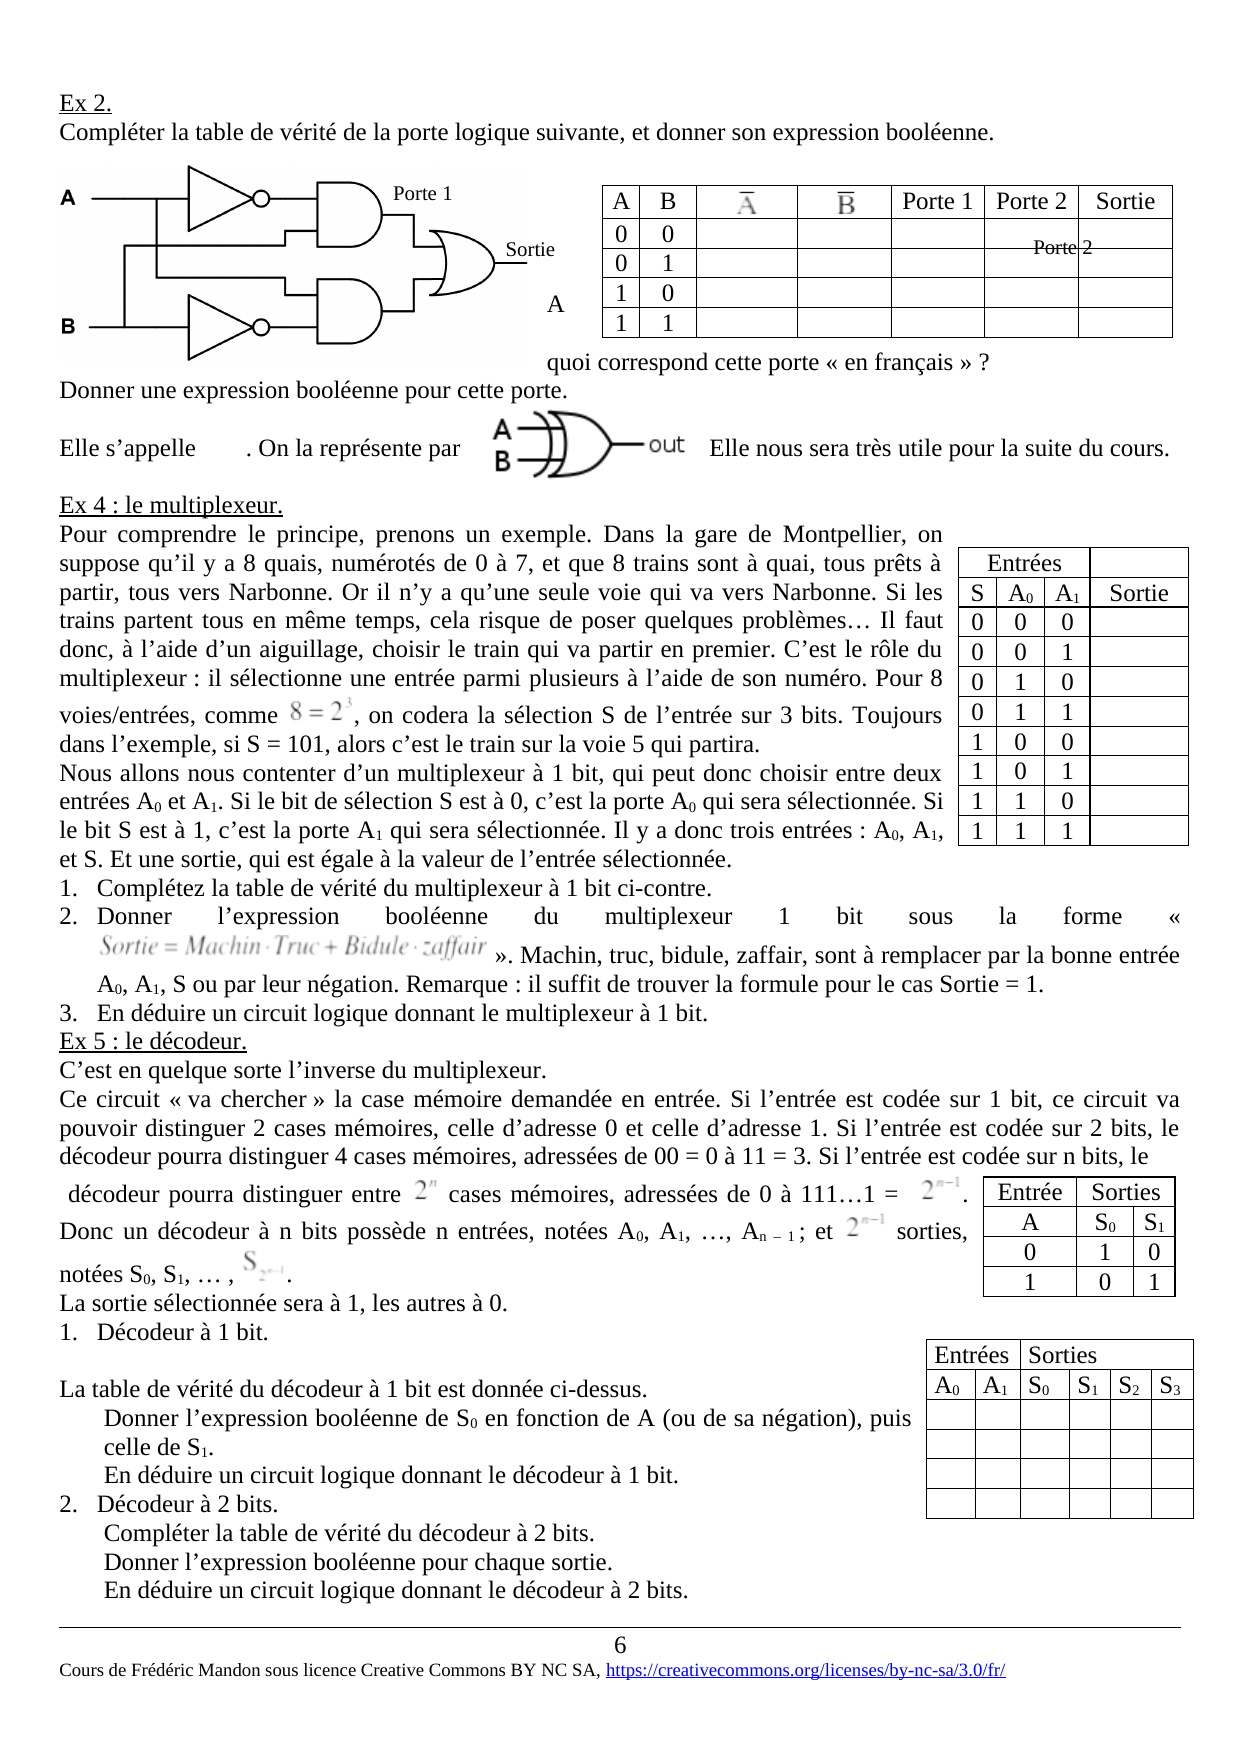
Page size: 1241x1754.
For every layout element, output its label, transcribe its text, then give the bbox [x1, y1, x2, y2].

table_cell [697, 308, 797, 337]
table_cell 0 [984, 1237, 1076, 1266]
table_cell [697, 219, 797, 247]
table_cell 1 [997, 667, 1044, 696]
table_cell 0 [1045, 667, 1089, 696]
table_cell 1 [1045, 816, 1089, 845]
table_cell 1 [959, 756, 996, 785]
table_cell 0 [603, 249, 639, 277]
table_cell [1021, 1489, 1069, 1518]
table_cell 0 [959, 667, 996, 696]
table_cell 1 [603, 278, 639, 307]
table_cell S3 [1152, 1370, 1193, 1399]
text Compléter la table de vérité du décodeur à 2 bits. [103, 1518, 1181, 1547]
table_cell S2 [1111, 1370, 1151, 1399]
table_cell [697, 249, 797, 277]
table_cell A1 [976, 1370, 1020, 1399]
table_header Entrée [984, 1178, 1076, 1206]
text En déduire un circuit logique donnant le décodeur à 2 bits. [103, 1575, 1181, 1604]
table_header Sortie [1079, 186, 1172, 218]
table_cell 0 [1134, 1237, 1174, 1266]
table_cell [976, 1489, 1020, 1518]
table_cell [892, 219, 984, 247]
list En déduire un circuit logique donnant le multiplexeur à 1 bit. [59, 998, 1181, 1026]
table_cell [1152, 1400, 1193, 1428]
table_cell [1152, 1430, 1193, 1458]
picture [59, 165, 528, 363]
table_cell [1070, 1400, 1110, 1428]
text Ex 2. [59, 88, 1181, 117]
list Donner l’expression booléenne du multiplexeur 1 bit sous la forme « ». Machin, truc, bidule, zaffair, sont à remplacer par la bonne entrée A0, A1, S ou par leur négation. Remarque : il suffit de trouver la formule pour le cas Sortie = 1. [59, 901, 1181, 998]
text La sortie sélectionnée sera à 1, les autres à 0. [59, 1288, 1181, 1317]
table_cell 0 [959, 697, 996, 726]
table_cell [892, 249, 984, 277]
table_header Entrées [959, 548, 1089, 577]
list Complétez la table de vérité du multiplexeur à 1 bit ci-contre. [59, 873, 1181, 901]
table_cell 0 [997, 608, 1044, 636]
text Donner une expression booléenne pour cette porte. [59, 375, 1181, 404]
table_cell 1 [1045, 637, 1089, 666]
table_cell 0 [1077, 1267, 1133, 1296]
table_cell [1091, 816, 1188, 845]
table_cell [927, 1400, 975, 1428]
text Compléter la table de vérité de la porte logique suivante, et donner son expression booléenne. [59, 117, 1181, 145]
table_cell [1111, 1430, 1151, 1458]
text Nous allons nous contenter d’un multiplexeur à 1 bit, qui peut donc choisir entre deux entrées A0 et A1. Si le bit de sélection S est à 0, c’est la porte A0 qui sera sélectionnée. Si le bit S est à 1, c’est la porte A1 qui sera sélectionnée. Il y a donc trois entrées : A0, A1, et S. Et une sortie, qui est égale à la valeur de l’entrée sélectionnée. [59, 758, 1181, 873]
table_cell 1 [640, 249, 696, 277]
table_cell [1091, 786, 1188, 815]
table_cell [1111, 1400, 1151, 1428]
table_cell [1070, 1489, 1110, 1518]
text Donner l’expression booléenne pour chaque sortie. [103, 1547, 1181, 1575]
table_cell [1079, 278, 1172, 307]
table_header Entrées [927, 1340, 1020, 1369]
table_cell [1021, 1400, 1069, 1428]
table_cell 0 [603, 219, 639, 247]
table_cell 1 [959, 727, 996, 755]
table_cell 1 [640, 308, 696, 337]
text En déduire un circuit logique donnant le décodeur à 1 bit. [103, 1460, 926, 1489]
table_cell 1 [603, 308, 639, 337]
table_cell [798, 219, 891, 247]
table_cell [976, 1459, 1020, 1488]
table_cell 0 [640, 219, 696, 247]
table_cell A0 [927, 1370, 975, 1399]
table_cell 1 [1045, 697, 1089, 726]
table_cell S [959, 578, 996, 606]
table_cell 1 [997, 697, 1044, 726]
table_cell S1 [1134, 1207, 1174, 1236]
list Décodeur à 1 bit. [59, 1317, 1181, 1345]
table_cell 1 [997, 786, 1044, 815]
table_header Sorties [1077, 1178, 1174, 1206]
table_cell [1111, 1459, 1151, 1488]
table_cell [798, 308, 891, 337]
table_cell [1070, 1459, 1110, 1488]
text La table de vérité du décodeur à 1 bit est donnée ci-dessus. [59, 1374, 926, 1403]
table_cell [1111, 1489, 1151, 1518]
table_cell 1 [1077, 1237, 1133, 1266]
table_cell 0 [1045, 608, 1089, 636]
table_cell [422, 940, 436, 953]
table_cell 0 [1045, 727, 1089, 755]
table_header Porte 2 [985, 186, 1078, 218]
table_cell 0 [959, 608, 996, 636]
table_cell [1091, 608, 1188, 636]
table_cell Sortie [1091, 578, 1188, 606]
table_cell [976, 1430, 1020, 1458]
table_cell 0 [997, 637, 1044, 666]
table_cell [927, 1430, 975, 1458]
table_cell [1091, 756, 1188, 785]
table_cell [1079, 219, 1172, 247]
table_cell [1079, 308, 1172, 337]
table_header B [640, 186, 696, 218]
table_cell 1 [997, 816, 1044, 845]
table_cell S0 [1077, 1207, 1133, 1236]
picture [490, 409, 691, 481]
text A quoi correspond cette porte « en français » ? [59, 289, 1181, 375]
table_header [697, 186, 797, 218]
table_header A [603, 186, 639, 218]
text décodeur pourra distinguer entre cases mémoires, adressées de 0 à 111…1 = . Donc un décodeur à n bits possède n entrées, notées A0, A1, …, An – 1 ; et sorties, notées S0, S1, … , . [59, 1170, 1181, 1288]
table_cell [927, 1489, 975, 1518]
list Décodeur à 2 bits. [59, 1489, 926, 1518]
table_cell [1070, 1430, 1110, 1458]
table_cell 1 [959, 816, 996, 845]
text Ex 5 : le décodeur. [59, 1026, 1181, 1055]
table_cell [927, 1459, 975, 1488]
text Ce circuit « va chercher » la case mémoire demandée en entrée. Si l’entrée est codée sur 1 bit, ce circuit va pouvoir distinguer 2 cases mémoires, celle d’adresse 0 et celle d’adresse 1. Si l’entrée est codée sur 2 bits, le décodeur pourra distinguer 4 cases mémoires, adressées de 00 = 0 à 11 = 3. Si l’entrée est codée sur n bits, le [59, 1084, 1181, 1170]
table_cell A0 [997, 578, 1044, 606]
table_cell [1021, 1430, 1069, 1458]
text Pour comprendre le principe, prenons un exemple. Dans la gare de Montpellier, on suppose qu’il y a 8 quais, numérotés de 0 à 7, et que 8 trains sont à quai, tous prêts à partir, tous vers Narbonne. Or il n’y a qu’une seule voie qui va vers Narbonne. Si les trains partent tous en même temps, cela risque de poser quelques problèmes… Il faut donc, à l’aide d’un aiguillage, choisir le train qui va partir en premier. C’est le rôle du multiplexeur : il sélectionne une entrée parmi plusieurs à l’aide de son numéro. Pour 8 voies/entrées, comme , on codera la sélection S de l’entrée sur 3 bits. Toujours dans l’exemple, si S = 101, alors c’est le train sur la voie 5 qui partira. [59, 519, 1181, 758]
table_cell S0 [1021, 1370, 1069, 1399]
table_cell 0 [997, 756, 1044, 785]
table_cell [1021, 1459, 1069, 1488]
table_cell [1091, 637, 1188, 666]
table_cell 0 [640, 278, 696, 307]
table_cell A [984, 1207, 1076, 1236]
text Elle s’appelle . On la représente par Elle nous sera très utile pour la suite du cours. [691, 433, 1181, 462]
table_header Sorties [1021, 1340, 1193, 1369]
table_cell [697, 278, 797, 307]
table_cell S1 [1070, 1370, 1110, 1399]
table_cell 1 [984, 1267, 1076, 1296]
table_cell 1 [959, 786, 996, 815]
text Donner l’expression booléenne de S0 en fonction de A (ou de sa négation), puis celle de S1. [103, 1403, 926, 1460]
table_cell 1 [1134, 1267, 1174, 1296]
table_header Porte 1 [892, 186, 984, 218]
table_header [1091, 548, 1188, 577]
table_cell [892, 278, 984, 307]
table_cell [798, 249, 891, 277]
table_cell [1091, 667, 1188, 696]
table_cell 0 [959, 637, 996, 666]
table_cell [1091, 697, 1188, 726]
table_cell [1152, 1459, 1193, 1488]
table_header [798, 186, 891, 218]
table_cell 0 [997, 727, 1044, 755]
table_cell [892, 308, 984, 337]
table_cell [1091, 727, 1188, 755]
table_cell [1152, 1489, 1193, 1518]
table_cell [1079, 249, 1172, 277]
table_cell [798, 278, 891, 307]
table_cell [985, 278, 1078, 307]
table_cell [976, 1400, 1020, 1428]
text Ex 4 : le multiplexeur. [59, 490, 1181, 519]
table_cell [985, 249, 1078, 277]
text Elle s’appelle . On la représente par Elle nous sera très utile pour la suite du cours. [59, 433, 490, 462]
table_cell 1 [1045, 756, 1089, 785]
text C’est en quelque sorte l’inverse du multiplexeur. [59, 1055, 1181, 1084]
table_cell A1 [1045, 578, 1089, 606]
table_cell 0 [1045, 786, 1089, 815]
table_cell [985, 219, 1078, 247]
table_cell [985, 308, 1078, 337]
